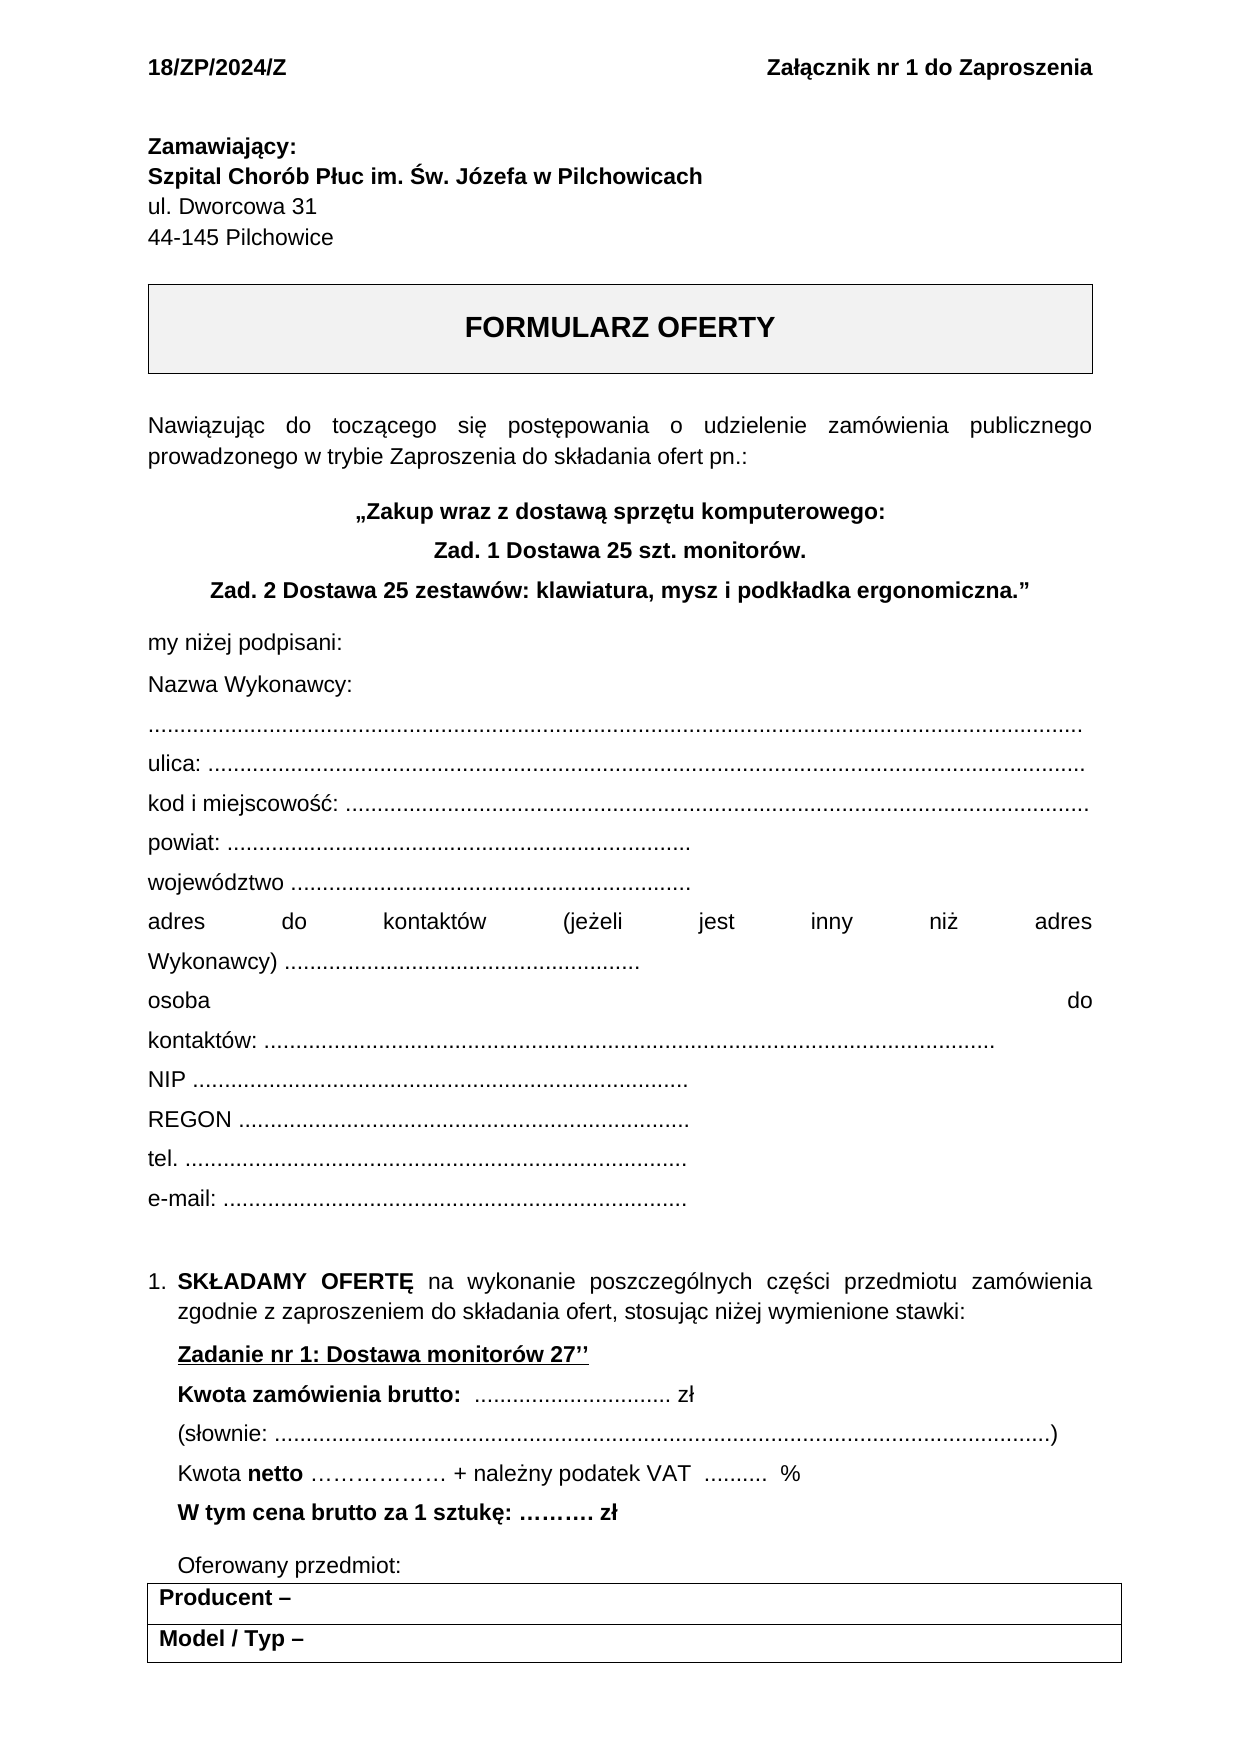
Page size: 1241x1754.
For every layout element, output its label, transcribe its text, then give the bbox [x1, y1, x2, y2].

text osoba do kontaktów: ................................................................................................................... [148, 987, 1093, 1053]
text Oferowany przedmiot: [177, 1552, 1093, 1578]
text ................................................................................................................................................... [148, 711, 1093, 737]
text Zad. 1 Dostawa 25 szt. monitorów. [148, 537, 1093, 564]
text „Zakup wraz z dostawą sprzętu komputerowego: [148, 498, 1093, 524]
text my niżej podpisani: [148, 629, 1093, 655]
list SKŁADAMY OFERTĘ na wykonanie poszczególnych części przedmiotu zamówienia zgodnie z zaproszeniem do składania ofert, stosując niżej wymienione stawki: [148, 1268, 1093, 1325]
text Nazwa Wykonawcy: [148, 671, 1093, 698]
text adres do kontaktów (jeżeli jest inny niż adres Wykonawcy) ........................................................ [148, 908, 1093, 974]
text 44-145 Pilchowice [148, 223, 1093, 250]
table_header FORMULARZ OFERTY [149, 285, 1092, 373]
text Zamawiający: [148, 133, 1093, 159]
table_cell Model / Typ – [148, 1625, 1121, 1662]
text e-mail: ......................................................................... [148, 1185, 1093, 1211]
text Kwota netto ……………… + należny podatek VAT .......... % [177, 1459, 1093, 1486]
table_header Producent – [148, 1584, 1121, 1624]
text REGON ....................................................................... [148, 1106, 1093, 1132]
text Nawiązując do toczącego się postępowania o udzielenie zamówienia publicznego prowadzonego w trybie Zaproszenia do składania ofert pn.: [148, 412, 1093, 469]
text Zad. 2 Dostawa 25 zestawów: klawiatura, mysz i podkładka ergonomiczna.” [148, 577, 1093, 603]
text Szpital Chorób Płuc im. Św. Józefa w Pilchowicach [148, 163, 1093, 189]
text województwo ............................................................... [148, 869, 1093, 895]
text powiat: ......................................................................... [148, 829, 1093, 856]
text ul. Dworcowa 31 [148, 193, 1093, 220]
text Kwota zamówienia brutto: ............................... zł [177, 1381, 1093, 1407]
text Zadanie nr 1: Dostawa monitorów 27’’ [177, 1341, 1093, 1367]
text tel. ............................................................................... [148, 1145, 1093, 1172]
text W tym cena brutto za 1 sztukę: ………. zł [177, 1499, 1093, 1525]
text kod i miejscowość: ..................................................................................................................... [148, 790, 1093, 816]
text NIP .............................................................................. [148, 1066, 1093, 1093]
text ulica: .......................................................................................................................................... [148, 750, 1093, 777]
text (słownie: ..........................................................................................................................) [177, 1420, 1093, 1446]
